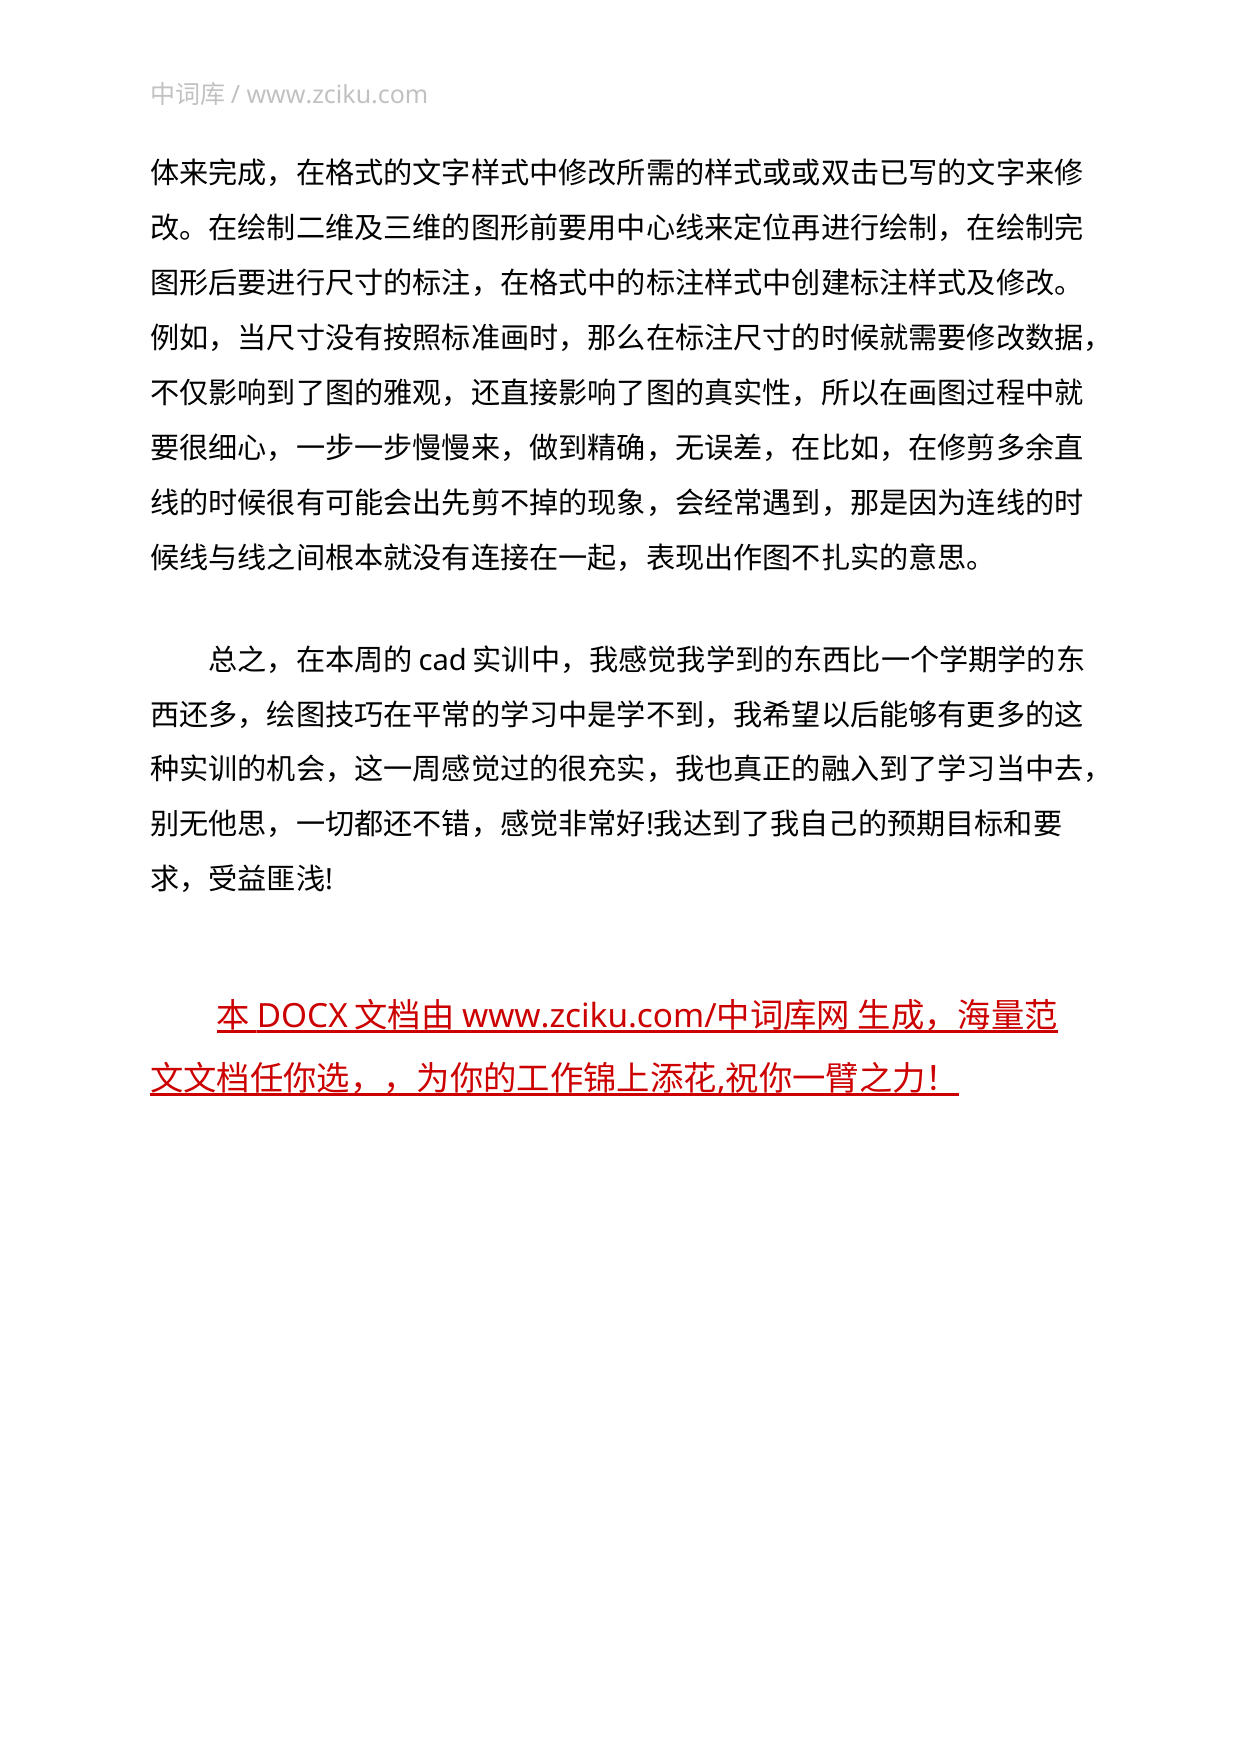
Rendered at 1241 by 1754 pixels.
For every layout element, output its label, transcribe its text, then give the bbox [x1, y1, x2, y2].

text 本DOCX文档由 www.zciku.com/中词库网 生成，海量范文文档任你选，，为你的工作锦上添花,祝你一臂之力！ [150, 989, 1090, 1100]
text 总之，在本周的cad实训中，我感觉我学到的东西比一个学期学的东西还多，绘图技巧在平常的学习中是学不到，我希望以后能够有更多的这种实训的机会，这一周感觉过的很充实，我也真正的融入到了学习当中去，别无他思，一切都还不错，感觉非常好!我达到了我自己的预期目标和要求，受益匪浅! [150, 636, 1090, 898]
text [150, 150, 1090, 577]
